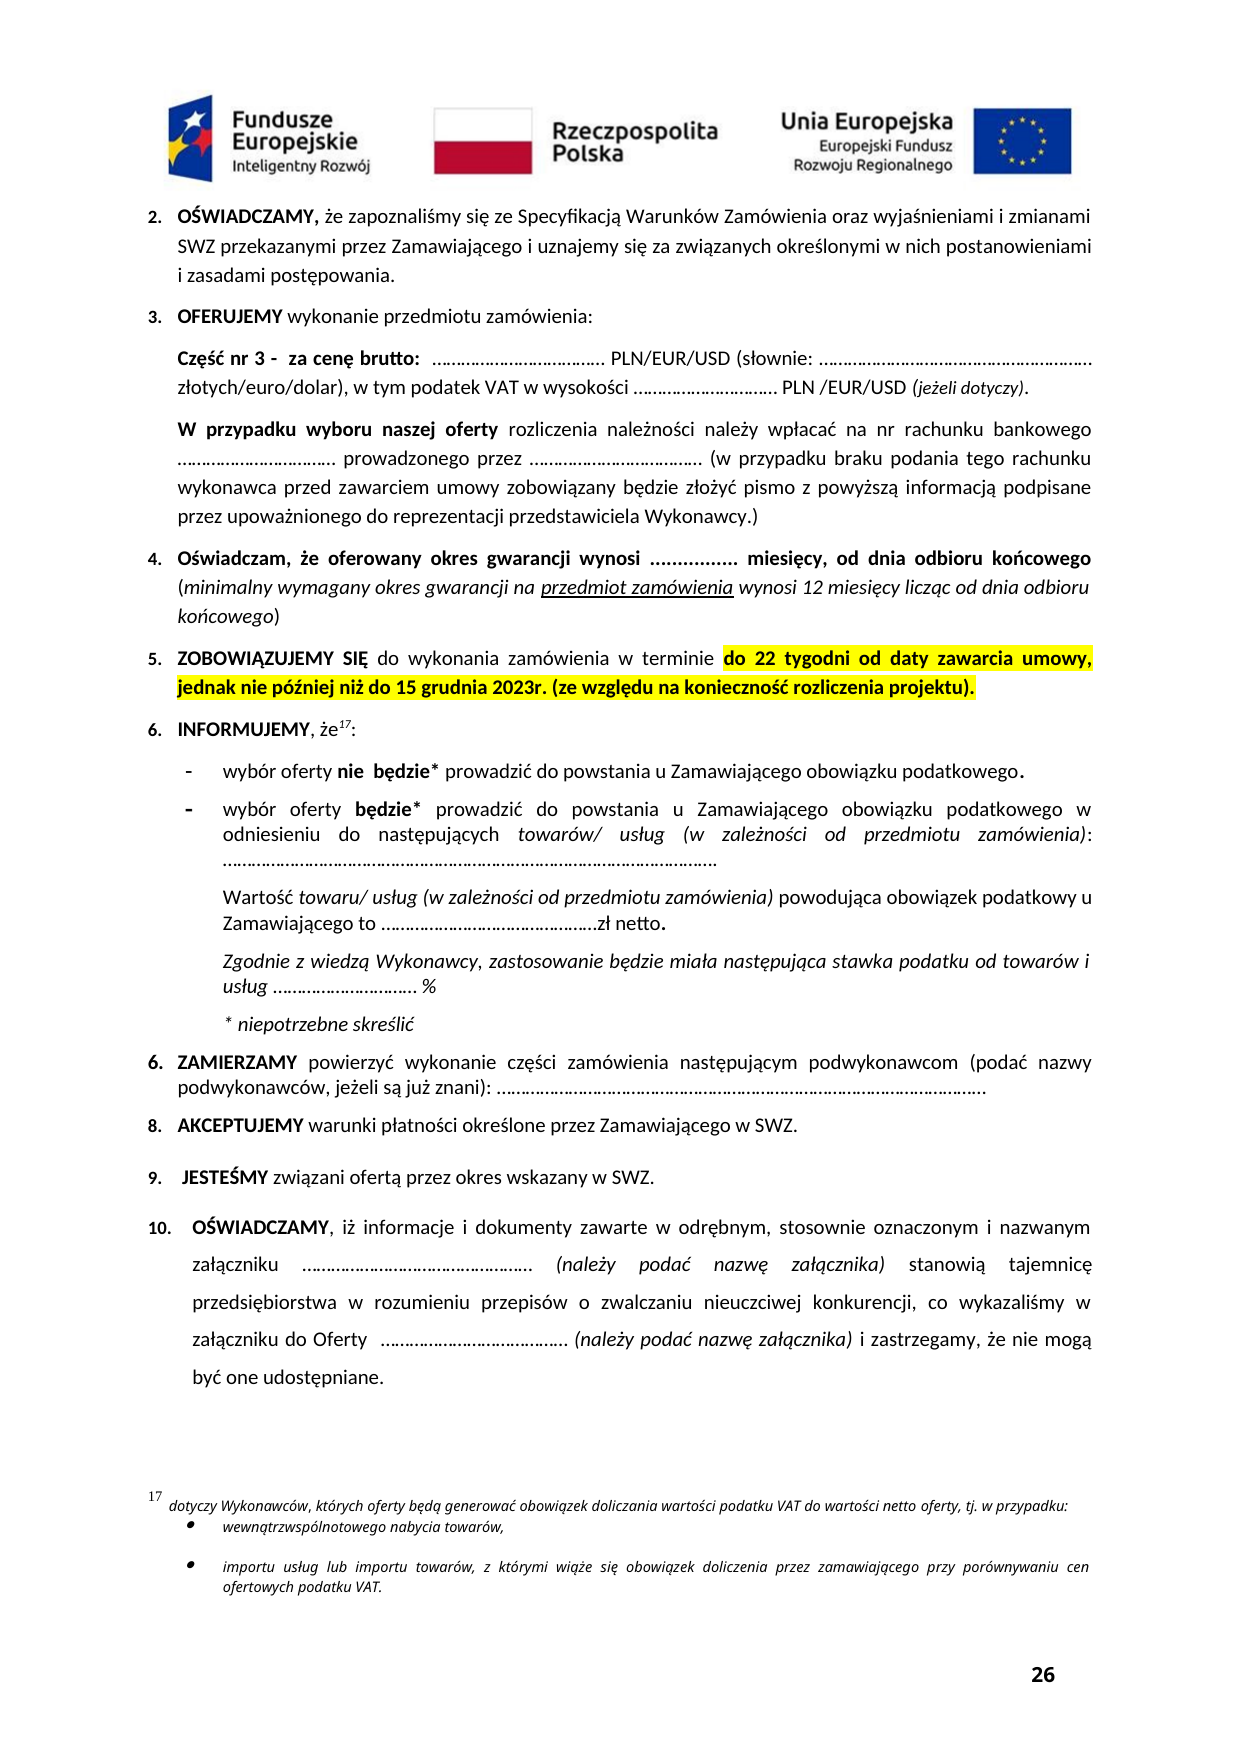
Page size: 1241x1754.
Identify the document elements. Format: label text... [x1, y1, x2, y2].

list INFORMUJEMY, że: [148, 716, 1092, 742]
text Zgodnie z wiedzą Wykonawcy, zastosowanie będzie miała następująca stawka podatku od towarów i usług ………………………… % [223, 948, 1092, 999]
list ZOBOWIĄZUJEMY SIĘ do wykonania zamówienia w terminie do 22 tygodni od daty zawarcia umowy, jednak nie później niż do 15 grudnia 2023r. (ze względu na konieczność rozliczenia projektu). [148, 645, 1092, 700]
text 6. ZAMIERZAMY powierzyć wykonanie części zamówienia następującym podwykonawcom (podać nazwy podwykonawców, jeżeli są już znani): ………………………………………………………………………………………… [148, 1049, 1092, 1100]
list OŚWIADCZAMY, że zapoznaliśmy się ze Specyfikacją Warunków Zamówienia oraz wyjaśnieniami i zmianami SWZ przekazanymi przez Zamawiającego i uznajemy się za związanych określonymi w nich postanowieniami i zasadami postępowania. [148, 204, 1092, 287]
list OFERUJEMY wykonanie przedmiotu zamówienia: [148, 304, 1092, 329]
text W przypadku wyboru naszej oferty rozliczenia należności należy wpłacać na nr rachunku bankowego …………………………… prowadzonego przez ……………………………… (w przypadku braku podania tego rachunku wykonawca przed zawarciem umowy zobowiązany będzie złożyć pismo z powyższą informacją podpisane przez upoważnionego do reprezentacji przedstawiciela Wykonawcy.) [177, 416, 1092, 529]
list Oświadczam, że oferowany okres gwarancji wynosi ................ miesięcy, od dnia odbioru końcowego (minimalny wymagany okres gwarancji na przedmiot zamówienia wynosi 12 miesięcy licząc od dnia odbioru końcowego) [148, 545, 1092, 629]
list wybór oferty będzie* prowadzić do powstania u Zamawiającego obowiązku podatkowego w odniesieniu do następujących towarów/ usług (w zależności od przedmiotu zamówienia): …………………………………………………………………………………………. [185, 796, 1092, 872]
text Wartość towaru/ usług (w zależności od przedmiotu zamówienia) powodująca obowiązek podatkowy u Zamawiającego to ………………………………………zł netto. [223, 884, 1092, 935]
text Część nr 3 - za cenę brutto: ……………………………… PLN/EUR/USD (słownie: ………………………………………………… złotych/euro/dolar), w tym podatek VAT w wysokości ………………………… PLN /EUR/USD (jeżeli dotyczy). [177, 345, 1092, 400]
list AKCEPTUJEMY warunki płatności określone przez Zamawiającego w SWZ. [148, 1112, 1092, 1138]
list wybór oferty nie będzie* prowadzić do powstania u Zamawiającego obowiązku podatkowego. [185, 758, 1092, 783]
list OŚWIADCZAMY, iż informacje i dokumenty zawarte w odrębnym, stosownie oznaczonym i nazwanym załączniku ………………………………………… (należy podać nazwę załącznika) stanowią tajemnicę przedsiębiorstwa w rozumieniu przepisów o zwalczaniu nieuczciwej konkurencji, co wykazaliśmy w załączniku do Oferty ………………………………… (należy podać nazwę załącznika) i zastrzegamy, że nie mogą być one udostępniane. [148, 1204, 1092, 1392]
list JESTEŚMY związani ofertą przez okres wskazany w SWZ. [148, 1154, 1092, 1192]
picture [147, 73, 1093, 204]
text * niepotrzebne skreślić [223, 1011, 1092, 1037]
